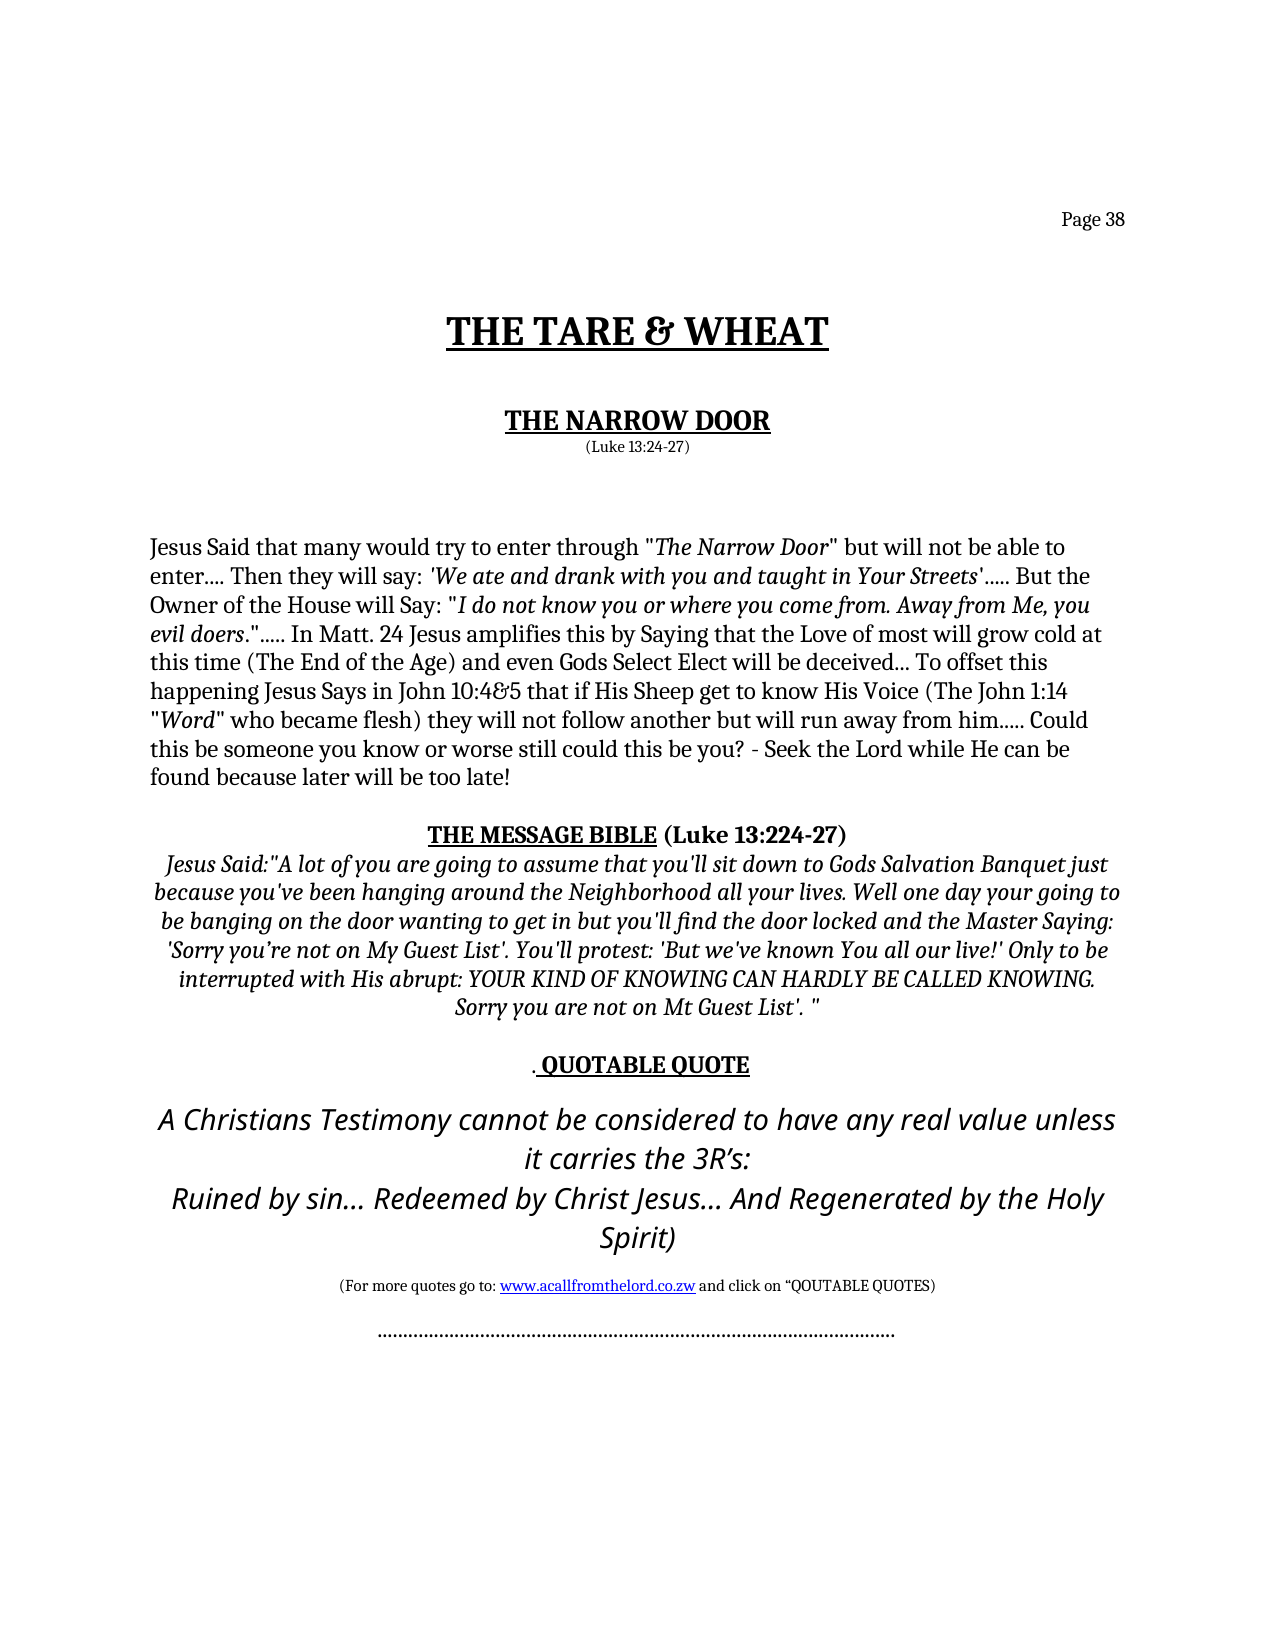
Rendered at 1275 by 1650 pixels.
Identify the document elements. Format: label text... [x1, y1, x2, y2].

text Jesus Said:"A lot of you are going to assume that you'll sit down to Gods Salvation Banquet just because you've been hanging around the Neighborhood all your lives. Well one day your going to be banging on the door wanting to get in but you'll find the door locked and the Master Saying: 'Sorry you’re not on My Guest List'. You'll protest: 'But we've known You all our live!' Only to be interrupted with His abrupt: YOUR KIND OF KNOWING CAN HARDLY BE CALLED KNOWING. Sorry you are not on Mt Guest List'. " [150, 849, 1125, 1022]
text . QUOTABLE QUOTE [150, 1051, 1125, 1079]
text (Luke 13:24-27) [150, 437, 1125, 457]
text (For more quotes go to: www.acallfromthelord.co.zw and click on “QOUTABLE QUOTES) [150, 1277, 1125, 1296]
text ..................................................................................................... [150, 1315, 1125, 1344]
text Ruined by sin… Redeemed by Christ Jesus… And Regenerated by the Holy Spirit) [150, 1178, 1125, 1257]
text A Christians Testimony cannot be considered to have any real value unless it carries the 3R’s: [150, 1099, 1125, 1178]
text THE NARROW DOOR [150, 404, 1125, 437]
text Page 38 [150, 207, 1125, 231]
text THE MESSAGE BIBLE (Luke 13:224-27) [150, 821, 1125, 849]
text Jesus Said that many would try to enter through "The Narrow Door" but will not be able to enter.... Then they will say: 'We ate and drank with you and taught in Your Streets'..... But the Owner of the House will Say: "I do not know you or where you come from. Away from Me, you evil doers."..... In Matt. 24 Jesus amplifies this by Saying that the Love of most will grow cold at this time (The End of the Age) and even Gods Select Elect will be deceived... To offset this happening Jesus Says in John 10:4&5 that if His Sheep get to know His Voice (The John 1:14 "Word" who became flesh) they will not follow another but will run away from him..... Could this be someone you know or worse still could this be you? - Seek the Lord while He can be found because later will be too late! [150, 533, 1125, 792]
text THE TARE & WHEAT [150, 308, 1125, 356]
